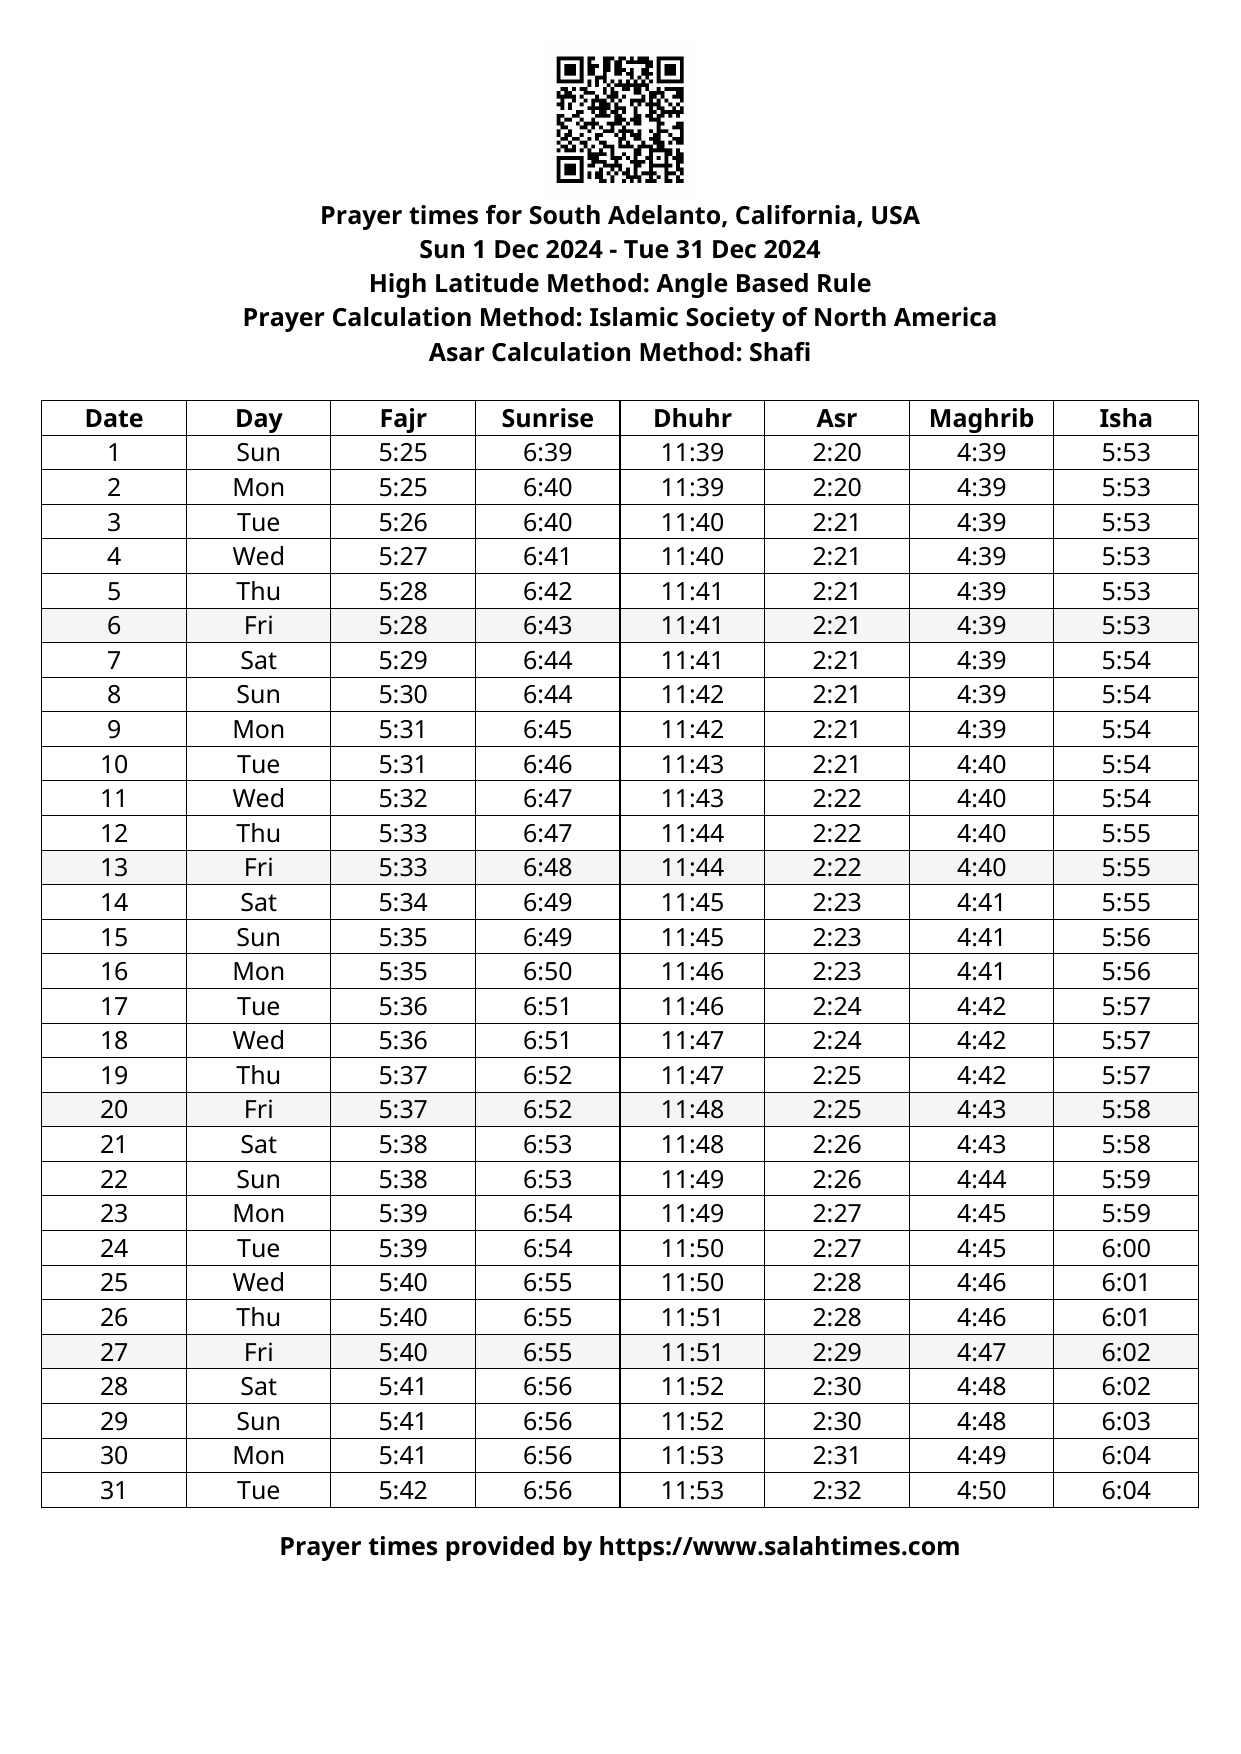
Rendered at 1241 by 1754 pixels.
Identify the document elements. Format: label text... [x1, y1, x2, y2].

table_cell 6:04 [1054, 1439, 1198, 1472]
table_cell 11:40 [621, 539, 764, 573]
table_cell 11:42 [621, 712, 764, 746]
table_cell 11:41 [621, 609, 764, 642]
table_cell 11:53 [621, 1439, 764, 1472]
table_cell 6:52 [476, 1058, 619, 1092]
table_header Dhuhr [621, 401, 764, 434]
table_cell 6:56 [476, 1439, 619, 1472]
table_cell Tue [187, 505, 330, 538]
table_cell 11:53 [621, 1473, 764, 1507]
table_cell 5:53 [1054, 609, 1198, 642]
table_cell 4:44 [910, 1162, 1053, 1195]
table_cell Thu [187, 816, 330, 849]
table_cell 4:39 [910, 678, 1053, 711]
table_cell 5:36 [331, 989, 475, 1022]
table_cell 4:39 [910, 470, 1053, 504]
table_cell 6:02 [1054, 1335, 1198, 1368]
table_cell 4:40 [910, 747, 1053, 780]
table_cell 5:28 [331, 609, 475, 642]
table_cell Thu [187, 1300, 330, 1334]
table_cell 5:58 [1054, 1093, 1198, 1126]
table_cell 5:54 [1054, 712, 1198, 746]
table_cell 5:54 [1054, 747, 1198, 780]
table_cell 20 [42, 1093, 186, 1126]
table_cell Wed [187, 1024, 330, 1057]
table_cell 6:40 [476, 505, 619, 538]
table_cell 11:41 [621, 574, 764, 607]
table_cell 30 [42, 1439, 186, 1472]
table_cell 11:51 [621, 1335, 764, 1368]
table_cell 2:20 [765, 470, 909, 504]
text High Latitude Method: Angle Based Rule [42, 266, 1198, 300]
table_cell 6:40 [476, 470, 619, 504]
table_cell 4:46 [910, 1266, 1053, 1299]
table_cell 11:47 [621, 1024, 764, 1057]
table_cell 4:39 [910, 539, 1053, 573]
table_cell 2:30 [765, 1369, 909, 1403]
table_cell 31 [42, 1473, 186, 1507]
table_cell 6:56 [476, 1473, 619, 1507]
table_cell 4:45 [910, 1231, 1053, 1264]
table_cell 5:31 [331, 712, 475, 746]
table_cell Mon [187, 712, 330, 746]
table_cell 6:44 [476, 643, 619, 677]
table_cell 23 [42, 1196, 186, 1230]
table_cell 5:41 [331, 1369, 475, 1403]
text Prayer Calculation Method: Islamic Society of North America [42, 300, 1198, 334]
table_cell 11:48 [621, 1127, 764, 1161]
table_cell 6:42 [476, 574, 619, 607]
table_cell Sat [187, 1127, 330, 1161]
table_cell 5:55 [1054, 816, 1198, 849]
table_cell 6:55 [476, 1300, 619, 1334]
table_cell 11:50 [621, 1231, 764, 1264]
table_header Date [42, 401, 186, 434]
table_cell 1 [42, 436, 186, 469]
table_cell 5:57 [1054, 989, 1198, 1022]
table_cell 4:39 [910, 574, 1053, 607]
table_cell 5:29 [331, 643, 475, 677]
table_cell 11:43 [621, 747, 764, 780]
table_cell Fri [187, 1093, 330, 1126]
table_cell 9 [42, 712, 186, 746]
table_cell 5:54 [1054, 643, 1198, 677]
table_cell 11:51 [621, 1300, 764, 1334]
table_cell 4:39 [910, 505, 1053, 538]
table_cell 6:51 [476, 1024, 619, 1057]
table_cell 5 [42, 574, 186, 607]
table_cell 2:25 [765, 1093, 909, 1126]
table_cell 5:30 [331, 678, 475, 711]
table_cell 2:22 [765, 816, 909, 849]
table_cell 2:20 [765, 436, 909, 469]
table_cell 24 [42, 1231, 186, 1264]
table_cell 5:40 [331, 1266, 475, 1299]
table_cell Tue [187, 747, 330, 780]
table_cell 4:41 [910, 954, 1053, 988]
table_cell 5:42 [331, 1473, 475, 1507]
table_cell 4:41 [910, 885, 1053, 919]
table_cell 2:21 [765, 609, 909, 642]
table_cell 6:49 [476, 920, 619, 953]
table_cell 11:39 [621, 470, 764, 504]
table_cell 6:45 [476, 712, 619, 746]
table_header Isha [1054, 401, 1198, 434]
table_cell 6:55 [476, 1335, 619, 1368]
table_cell 4:43 [910, 1093, 1053, 1126]
table_cell Fri [187, 851, 330, 884]
table_cell 6:54 [476, 1231, 619, 1264]
table_cell 4:47 [910, 1335, 1053, 1368]
table_cell 5:55 [1054, 885, 1198, 919]
table_cell 5:25 [331, 436, 475, 469]
picture [542, 41, 699, 198]
table_cell 4 [42, 539, 186, 573]
table_cell 2:32 [765, 1473, 909, 1507]
table_cell 5:53 [1054, 470, 1198, 504]
table_cell 5:37 [331, 1058, 475, 1092]
table_cell 18 [42, 1024, 186, 1057]
table_cell 4:39 [910, 643, 1053, 677]
table_cell Sat [187, 1369, 330, 1403]
table_cell Sat [187, 885, 330, 919]
table_cell 6:53 [476, 1162, 619, 1195]
table_header Asr [765, 401, 909, 434]
table_cell Wed [187, 539, 330, 573]
table_cell Thu [187, 574, 330, 607]
table_cell 2:27 [765, 1196, 909, 1230]
table_cell 2:21 [765, 643, 909, 677]
table_cell 11:43 [621, 781, 764, 815]
table_cell Mon [187, 470, 330, 504]
table_cell 6:44 [476, 678, 619, 711]
table_cell 5:56 [1054, 954, 1198, 988]
table_cell 2:29 [765, 1335, 909, 1368]
table_cell Fri [187, 1335, 330, 1368]
table_cell 11:44 [621, 851, 764, 884]
table_cell 11:46 [621, 954, 764, 988]
table_cell 2:21 [765, 505, 909, 538]
table_cell 4:46 [910, 1300, 1053, 1334]
table_cell 8 [42, 678, 186, 711]
table_cell 2:24 [765, 1024, 909, 1057]
table_cell 6:46 [476, 747, 619, 780]
table_cell Tue [187, 1231, 330, 1264]
table_cell 12 [42, 816, 186, 849]
table_cell 6:39 [476, 436, 619, 469]
table_cell Mon [187, 954, 330, 988]
table_cell 5:53 [1054, 436, 1198, 469]
table_cell Wed [187, 1266, 330, 1299]
table_cell 5:39 [331, 1231, 475, 1264]
table_cell 28 [42, 1369, 186, 1403]
table_cell 5:59 [1054, 1196, 1198, 1230]
table_cell 6:56 [476, 1369, 619, 1403]
table_cell 5:54 [1054, 781, 1198, 815]
table_cell 11 [42, 781, 186, 815]
table_cell 6:03 [1054, 1404, 1198, 1437]
table_cell 4:39 [910, 609, 1053, 642]
table_cell 5:35 [331, 954, 475, 988]
table_cell 6:43 [476, 609, 619, 642]
table_cell 2:26 [765, 1162, 909, 1195]
table_cell 2:25 [765, 1058, 909, 1092]
table_cell 2:21 [765, 712, 909, 746]
table_cell 26 [42, 1300, 186, 1334]
table_cell 6:41 [476, 539, 619, 573]
table_cell 4:40 [910, 781, 1053, 815]
table_cell 11:42 [621, 678, 764, 711]
table_cell Wed [187, 781, 330, 815]
table_cell Fri [187, 609, 330, 642]
table_cell 5:38 [331, 1162, 475, 1195]
table_cell 4:42 [910, 1058, 1053, 1092]
table_cell 5:39 [331, 1196, 475, 1230]
table_cell 15 [42, 920, 186, 953]
table_cell 4:45 [910, 1196, 1053, 1230]
table_cell 4:43 [910, 1127, 1053, 1161]
table_cell 19 [42, 1058, 186, 1092]
table_cell 4:48 [910, 1404, 1053, 1437]
table_cell 4:40 [910, 816, 1053, 849]
table_header Maghrib [910, 401, 1053, 434]
table_cell 4:41 [910, 920, 1053, 953]
table_cell 5:33 [331, 851, 475, 884]
table_cell Mon [187, 1439, 330, 1472]
table_cell 16 [42, 954, 186, 988]
table_cell 2:24 [765, 989, 909, 1022]
table_header Sunrise [476, 401, 619, 434]
table_cell 5:34 [331, 885, 475, 919]
table_cell 5:53 [1054, 574, 1198, 607]
table_cell 6:47 [476, 816, 619, 849]
table_cell 27 [42, 1335, 186, 1368]
table_cell 6:51 [476, 989, 619, 1022]
table_cell 6:02 [1054, 1369, 1198, 1403]
table_cell 11:47 [621, 1058, 764, 1092]
table_cell Thu [187, 1058, 330, 1092]
table_cell 2:21 [765, 574, 909, 607]
table_cell 5:38 [331, 1127, 475, 1161]
table_cell 6:04 [1054, 1473, 1198, 1507]
table_cell 2:21 [765, 678, 909, 711]
table_cell 11:45 [621, 885, 764, 919]
table_cell 5:53 [1054, 539, 1198, 573]
table_header Day [187, 401, 330, 434]
table_cell 2 [42, 470, 186, 504]
table_cell 2:26 [765, 1127, 909, 1161]
table_header Fajr [331, 401, 475, 434]
table_cell 6:55 [476, 1266, 619, 1299]
table_cell 6:01 [1054, 1300, 1198, 1334]
table_cell 6:53 [476, 1127, 619, 1161]
table_cell 11:41 [621, 643, 764, 677]
table_cell 6:01 [1054, 1266, 1198, 1299]
table_cell 5:35 [331, 920, 475, 953]
table_cell 2:31 [765, 1439, 909, 1472]
table_cell 5:36 [331, 1024, 475, 1057]
table_cell 29 [42, 1404, 186, 1437]
table_cell 4:40 [910, 851, 1053, 884]
text Prayer times provided by https://www.salahtimes.com [42, 1528, 1198, 1563]
table_cell Sat [187, 643, 330, 677]
table_cell 5:55 [1054, 851, 1198, 884]
table_cell 6:00 [1054, 1231, 1198, 1264]
table_cell 2:21 [765, 747, 909, 780]
table_cell 11:50 [621, 1266, 764, 1299]
table_cell 5:57 [1054, 1024, 1198, 1057]
table_cell 2:22 [765, 781, 909, 815]
table_cell Tue [187, 989, 330, 1022]
text Prayer times for South Adelanto, California, USA [42, 198, 1198, 232]
table_cell 7 [42, 643, 186, 677]
table_cell 5:41 [331, 1404, 475, 1437]
table_cell 6:49 [476, 885, 619, 919]
table_cell 11:39 [621, 436, 764, 469]
table_cell 4:48 [910, 1369, 1053, 1403]
table_cell 2:21 [765, 539, 909, 573]
table_cell 4:42 [910, 989, 1053, 1022]
table_cell 2:28 [765, 1266, 909, 1299]
table_cell 6:54 [476, 1196, 619, 1230]
table_cell 2:27 [765, 1231, 909, 1264]
table_cell Mon [187, 1196, 330, 1230]
table_cell Sun [187, 920, 330, 953]
table_cell Tue [187, 1473, 330, 1507]
table_cell 5:57 [1054, 1058, 1198, 1092]
table_cell 3 [42, 505, 186, 538]
table_cell 2:28 [765, 1300, 909, 1334]
table_cell 5:53 [1054, 505, 1198, 538]
table_cell 5:28 [331, 574, 475, 607]
table_cell 11:52 [621, 1369, 764, 1403]
table_cell 6 [42, 609, 186, 642]
table_cell 22 [42, 1162, 186, 1195]
table_cell 5:58 [1054, 1127, 1198, 1161]
table_cell 21 [42, 1127, 186, 1161]
table_cell 13 [42, 851, 186, 884]
table_cell 4:49 [910, 1439, 1053, 1472]
table_cell 5:25 [331, 470, 475, 504]
table_cell 6:52 [476, 1093, 619, 1126]
table_cell 5:26 [331, 505, 475, 538]
table_cell 6:50 [476, 954, 619, 988]
table_cell 5:41 [331, 1439, 475, 1472]
table_cell Sun [187, 678, 330, 711]
table_cell 4:50 [910, 1473, 1053, 1507]
table_cell 5:56 [1054, 920, 1198, 953]
table_cell 5:59 [1054, 1162, 1198, 1195]
table_cell 11:49 [621, 1196, 764, 1230]
table_cell 2:30 [765, 1404, 909, 1437]
table_cell 5:27 [331, 539, 475, 573]
table_cell 5:32 [331, 781, 475, 815]
text Sun 1 Dec 2024 - Tue 31 Dec 2024 [42, 232, 1198, 266]
table_cell 6:48 [476, 851, 619, 884]
table_cell 11:46 [621, 989, 764, 1022]
table_cell 5:31 [331, 747, 475, 780]
table_cell 5:40 [331, 1335, 475, 1368]
table_cell 11:48 [621, 1093, 764, 1126]
table_cell 2:23 [765, 920, 909, 953]
table_cell 5:40 [331, 1300, 475, 1334]
table_cell 2:23 [765, 954, 909, 988]
table_cell 2:23 [765, 885, 909, 919]
table_cell 14 [42, 885, 186, 919]
table_cell 5:33 [331, 816, 475, 849]
table_cell Sun [187, 436, 330, 469]
table_cell 25 [42, 1266, 186, 1299]
table_cell 2:22 [765, 851, 909, 884]
table_cell 11:49 [621, 1162, 764, 1195]
table_cell Sun [187, 1162, 330, 1195]
table_cell 11:52 [621, 1404, 764, 1437]
table_cell 4:39 [910, 712, 1053, 746]
table_cell 5:54 [1054, 678, 1198, 711]
table_cell 11:45 [621, 920, 764, 953]
table_cell 4:39 [910, 436, 1053, 469]
table_cell 11:40 [621, 505, 764, 538]
table_cell Sun [187, 1404, 330, 1437]
table_cell 5:37 [331, 1093, 475, 1126]
table_cell 6:56 [476, 1404, 619, 1437]
table_cell 6:47 [476, 781, 619, 815]
table_cell 17 [42, 989, 186, 1022]
table_cell 4:42 [910, 1024, 1053, 1057]
table_cell 11:44 [621, 816, 764, 849]
table_cell 10 [42, 747, 186, 780]
text Asar Calculation Method: Shafi [42, 334, 1198, 368]
